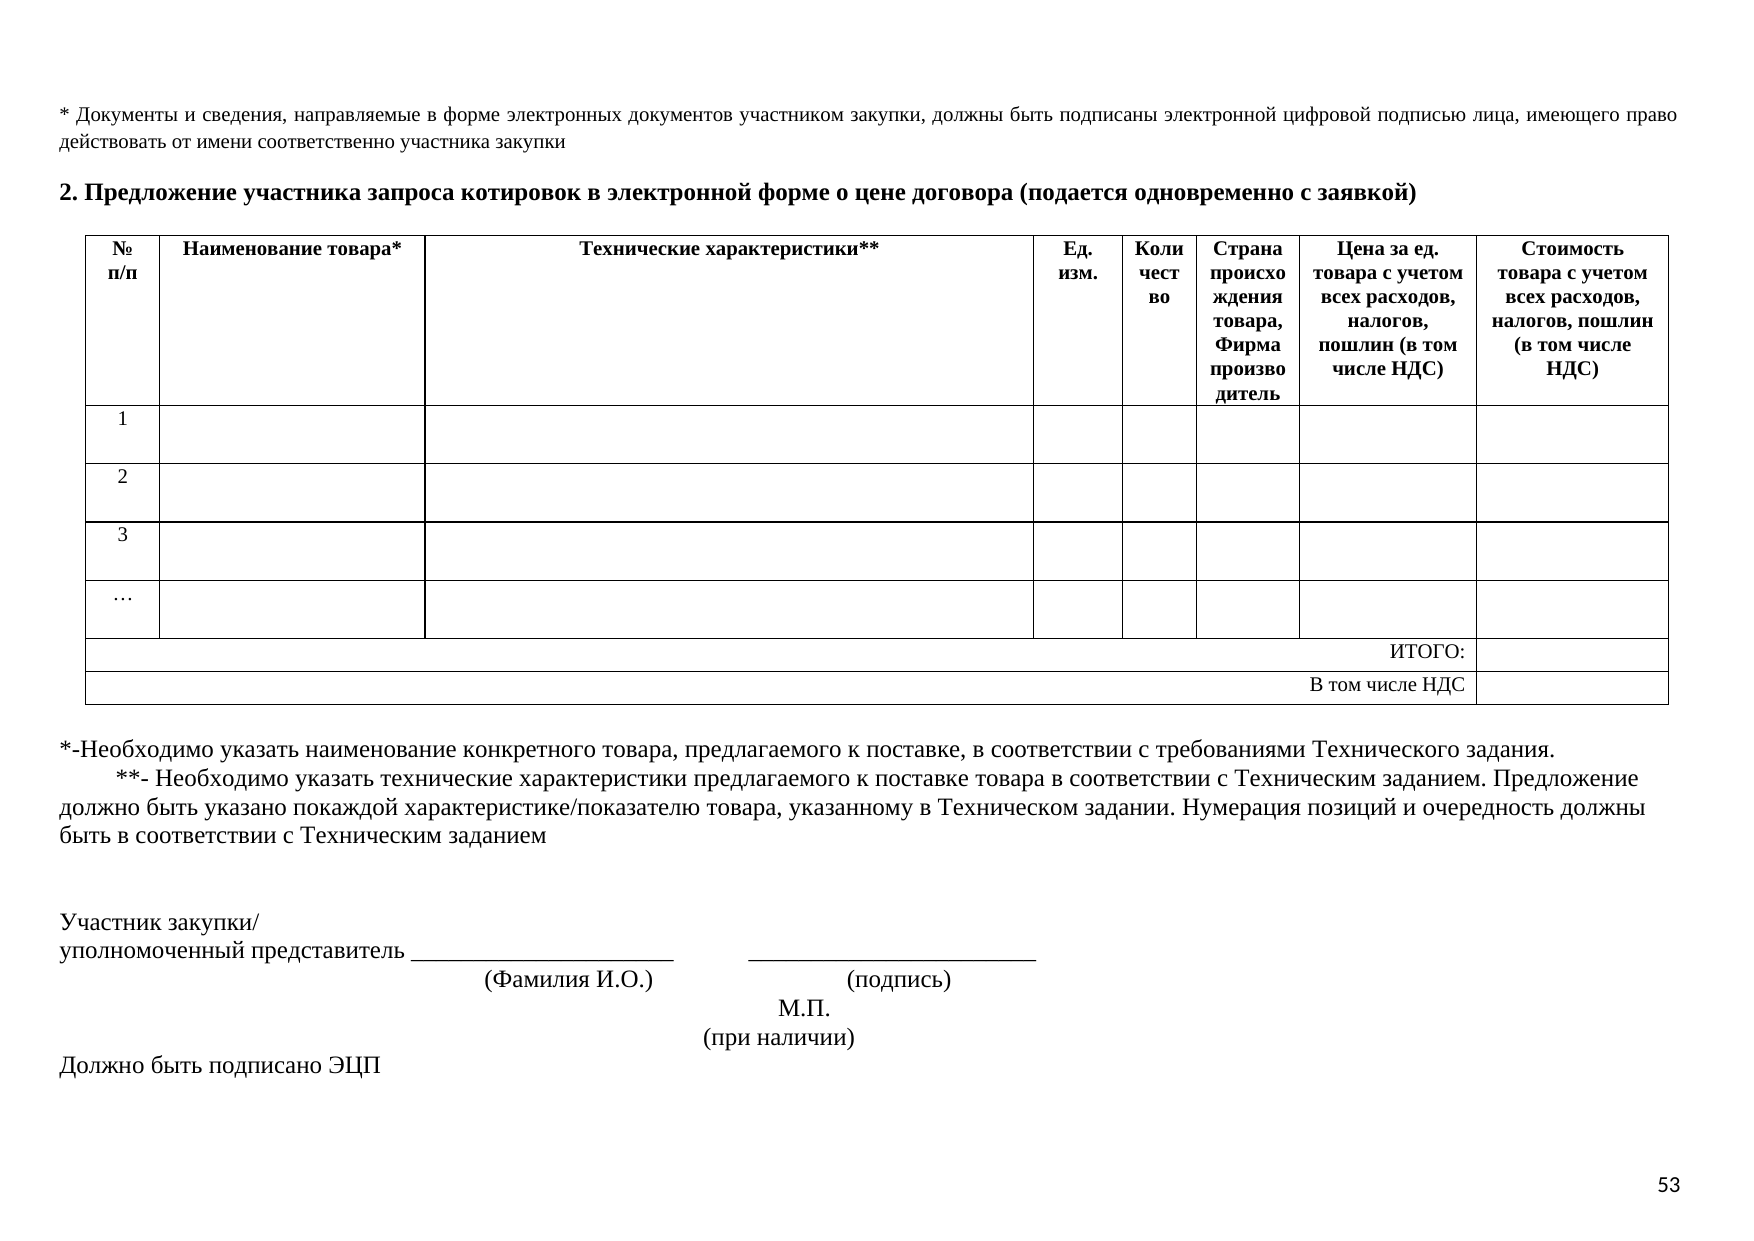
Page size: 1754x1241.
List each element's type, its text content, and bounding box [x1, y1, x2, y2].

table_header Цена за ед. товара с учетом всех расходов, налогов, пошлин (в том числе НДС) [1300, 236, 1476, 404]
table_cell [1477, 581, 1668, 638]
table_cell В том числе НДС [86, 672, 1476, 704]
table_cell [1034, 523, 1122, 580]
text (при наличии) [59, 1022, 1680, 1050]
table_cell [1034, 406, 1122, 463]
table_cell [426, 523, 1033, 580]
table_cell [1477, 406, 1668, 463]
table_cell [160, 581, 424, 638]
table_cell [1477, 523, 1668, 580]
text уполномоченный представитель _____________________ _______________________ [59, 935, 1680, 964]
table_cell [1034, 581, 1122, 638]
table_cell 2 [86, 464, 159, 521]
table_cell [160, 464, 424, 521]
table_cell [1197, 406, 1299, 463]
table_cell [426, 464, 1033, 521]
table_cell [426, 581, 1033, 638]
text (Фамилия И.О.) (подпись) [59, 964, 1680, 993]
table_cell [1123, 581, 1196, 638]
table_cell [1477, 639, 1668, 671]
text М.П. [59, 993, 1680, 1022]
text Должно быть подписано ЭЦП [59, 1050, 1680, 1079]
text Участник закупки/ [59, 907, 1680, 935]
table_header № п/п [86, 236, 159, 404]
table_cell [1197, 581, 1299, 638]
table_cell … [86, 581, 159, 638]
table_cell [1123, 464, 1196, 521]
text 2. Предложение участника запроса котировок в электронной форме о цене договора (подается одновременно с заявкой) [59, 177, 1680, 206]
table_cell [1034, 464, 1122, 521]
table_cell [160, 406, 424, 463]
table_cell [1197, 523, 1299, 580]
table_header Страна происхождения товара, Фирма производитель [1197, 236, 1299, 404]
table_cell [426, 406, 1033, 463]
table_cell [160, 523, 424, 580]
table_cell 3 [86, 523, 159, 580]
table_cell [1300, 523, 1476, 580]
table_header Стоимость товара с учетом всех расходов, налогов, пошлин (в том числе НДС) [1477, 236, 1668, 404]
text *-Необходимо указать наименование конкретного товара, предлагаемого к поставке, в соответствии с требованиями Технического задания. [59, 734, 1680, 763]
table_header Наименование товара* [160, 236, 424, 404]
table_cell [1197, 464, 1299, 521]
table_cell [1300, 464, 1476, 521]
table_cell [1123, 406, 1196, 463]
table_cell [1123, 523, 1196, 580]
text * Документы и сведения, направляемые в форме электронных документов участником закупки, должны быть подписаны электронной цифровой подписью лица, имеющего право действовать от имени соответственно участника закупки [59, 74, 1680, 153]
table_cell [1477, 464, 1668, 521]
table_header Количество [1123, 236, 1196, 404]
table_cell [1300, 406, 1476, 463]
table_header Технические характеристики** [426, 236, 1033, 404]
text **- Необходимо указать технические характеристики предлагаемого к поставке товара в соответствии с Техническим заданием. Предложение должно быть указано покаждой характеристике/показателю товара, указанному в Техническом задании. Нумерация позиций и очередность должны быть в соответствии с Техническим заданием [59, 763, 1680, 849]
table_header Ед. изм. [1034, 236, 1122, 404]
table_cell 1 [86, 406, 159, 463]
table_cell [1477, 672, 1668, 704]
table_cell ИТОГО: [86, 639, 1476, 671]
table_cell [1300, 581, 1476, 638]
